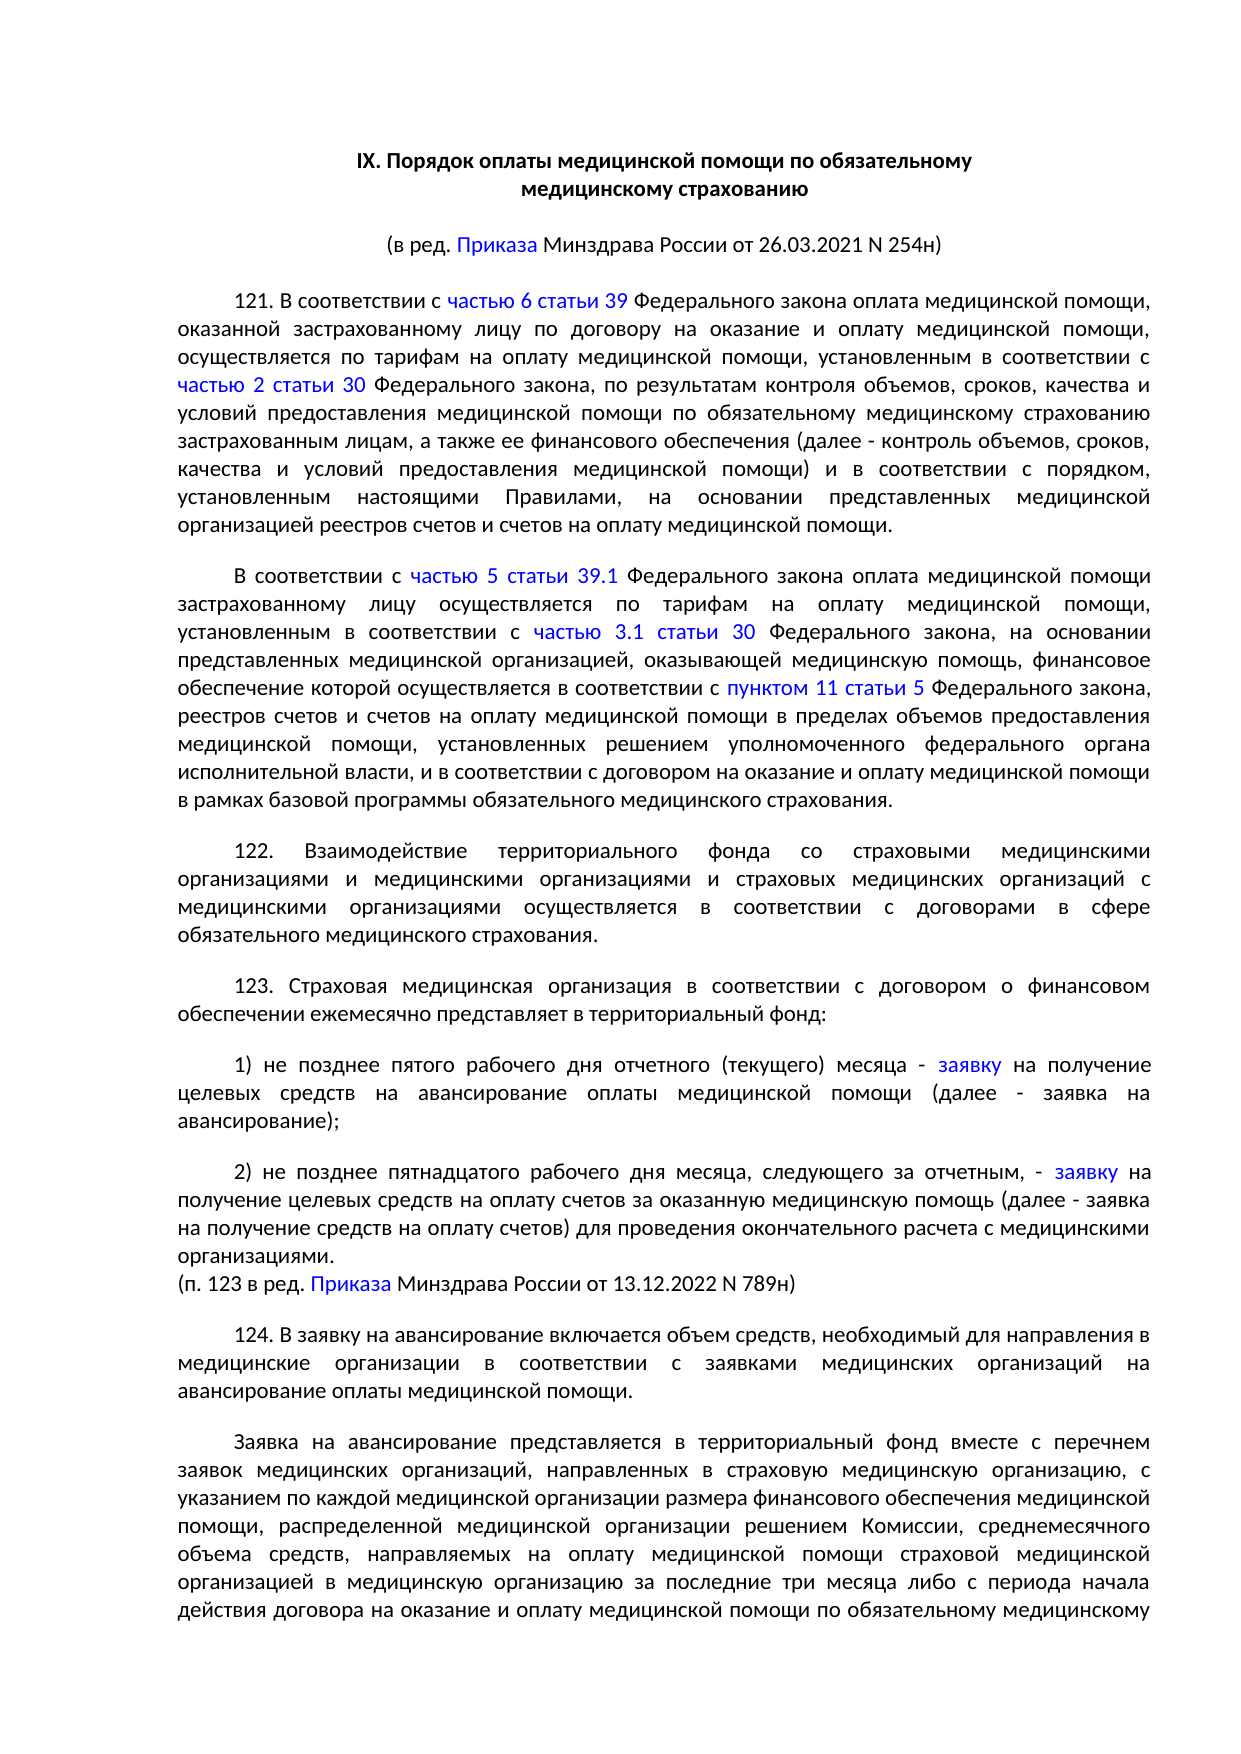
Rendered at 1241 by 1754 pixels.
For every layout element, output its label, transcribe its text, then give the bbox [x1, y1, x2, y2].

text 124. В заявку на авансирование включается объем средств, необходимый для направления в медицинские организации в соответствии с заявками медицинских организаций на авансирование оплаты медицинской помощи. [177, 1320, 1152, 1404]
text 121. В соответствии с частью 6 статьи 39 Федерального закона оплата медицинской помощи, оказанной застрахованному лицу по договору на оказание и оплату медицинской помощи, осуществляется по тарифам на оплату медицинской помощи, установленным в соответствии с частью 2 статьи 30 Федерального закона, по результатам контроля объемов, сроков, качества и условий предоставления медицинской помощи по обязательному медицинскому страхованию застрахованным лицам, а также ее финансового обеспечения (далее - контроль объемов, сроков, качества и условий предоставления медицинской помощи) и в соответствии с порядком, установленным настоящими Правилами, на основании представленных медицинской организацией реестров счетов и счетов на оплату медицинской помощи. [177, 286, 1152, 538]
text 1) не позднее пятого рабочего дня отчетного (текущего) месяца - заявку на получение целевых средств на авансирование оплаты медицинской помощи (далее - заявка на авансирование); [177, 1050, 1152, 1134]
text 2) не позднее пятнадцатого рабочего дня месяца, следующего за отчетным, - заявку на получение целевых средств на оплату счетов за оказанную медицинскую помощь (далее - заявка на получение средств на оплату счетов) для проведения окончательного расчета с медицинскими организациями. [177, 1157, 1152, 1269]
text 122. Взаимодействие территориального фонда со страховыми медицинскими организациями и медицинскими организациями и страховых медицинских организаций с медицинскими организациями осуществляется в соответствии с договорами в сфере обязательного медицинского страхования. [177, 836, 1152, 948]
title IX. Порядок оплаты медицинской помощи по обязательному [177, 146, 1152, 174]
title медицинскому страхованию [177, 174, 1152, 202]
text (п. 123 в ред. Приказа Минздрава России от 13.12.2022 N 789н) [177, 1269, 1152, 1297]
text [177, 1427, 1152, 1623]
text 123. Страховая медицинская организация в соответствии с договором о финансовом обеспечении ежемесячно представляет в территориальный фонд: [177, 971, 1152, 1027]
text (в ред. Приказа Минздрава России от 26.03.2021 N 254н) [177, 230, 1152, 258]
text В соответствии с частью 5 статьи 39.1 Федерального закона оплата медицинской помощи застрахованному лицу осуществляется по тарифам на оплату медицинской помощи, установленным в соответствии с частью 3.1 статьи 30 Федерального закона, на основании представленных медицинской организацией, оказывающей медицинскую помощь, финансовое обеспечение которой осуществляется в соответствии с пунктом 11 статьи 5 Федерального закона, реестров счетов и счетов на оплату медицинской помощи в пределах объемов предоставления медицинской помощи, установленных решением уполномоченного федерального органа исполнительной власти, и в соответствии с договором на оказание и оплату медицинской помощи в рамках базовой программы обязательного медицинского страхования. [177, 561, 1152, 813]
